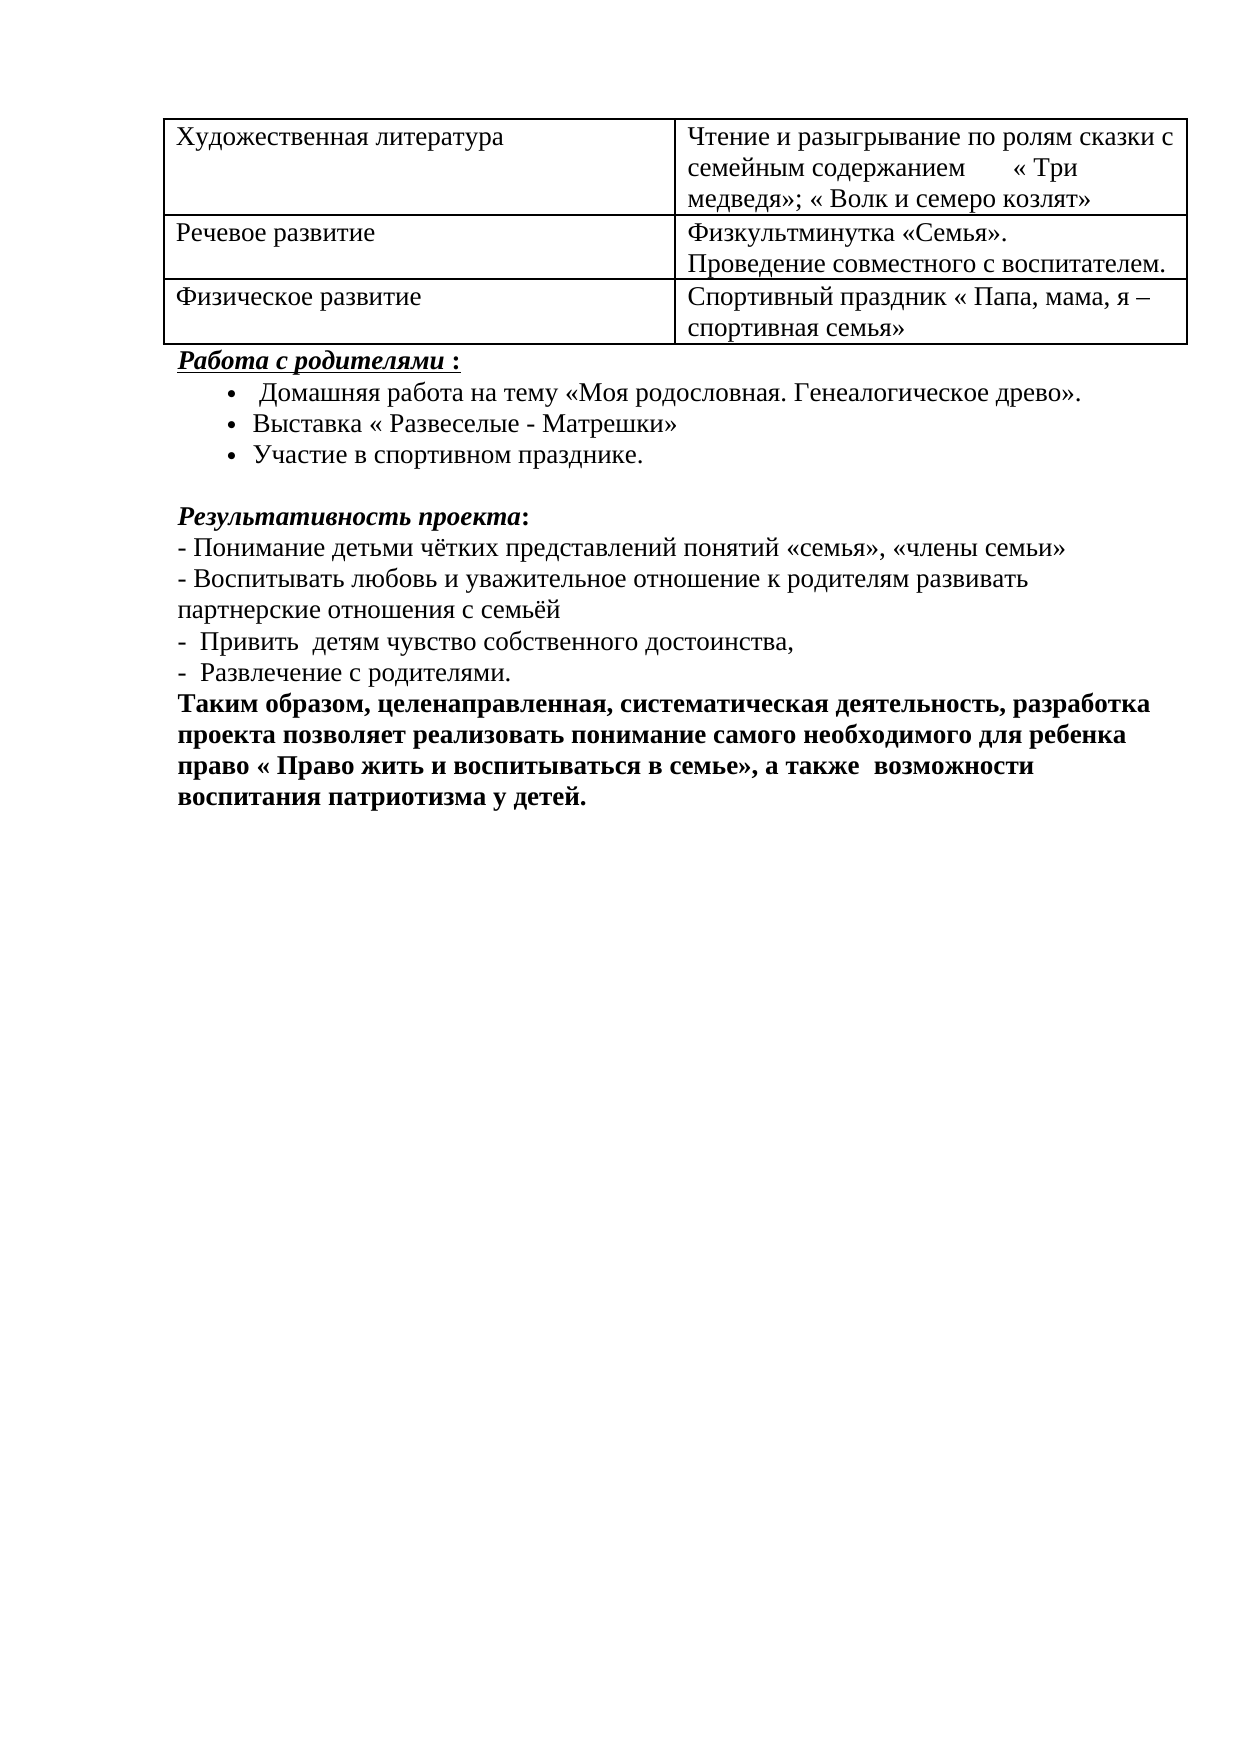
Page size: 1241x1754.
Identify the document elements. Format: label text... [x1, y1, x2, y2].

text Результативность проекта: [177, 500, 1152, 531]
text - Понимание детьми чётких представлений понятий «семья», «члены семьи» [177, 531, 1152, 562]
list Выставка « Развеселые - Матрешки» [228, 407, 1152, 438]
text - Развлечение с родителями. [177, 656, 1152, 687]
table_cell Физическое развитие [165, 280, 674, 342]
list Участие в спортивном празднике. [228, 438, 1152, 469]
table_cell Чтение и разыгрывание по ролям сказки с семейным содержанием « Три медведя»; « Волк и семеро козлят» [676, 120, 1186, 214]
text - Привить детям чувство собственного достоинства, [177, 625, 1152, 656]
table_cell Речевое развитие [165, 216, 674, 278]
table_cell Физкультминутка «Семья». Проведение совместного с воспитателем. [676, 216, 1186, 278]
table_cell Спортивный праздник « Папа, мама, я – спортивная семья» [676, 280, 1186, 342]
text Работа с родителями : [177, 345, 1152, 376]
text Таким образом, целенаправленная, систематическая деятельность, разработка проекта позволяет реализовать понимание самого необходимого для ребенка право « Право жить и воспитываться в семье», а также возможности воспитания патриотизма у детей. [177, 687, 1152, 812]
table_cell Художественная литература [165, 120, 674, 214]
list Домашняя работа на тему «Моя родословная. Генеалогическое древо». [228, 376, 1152, 407]
text - Воспитывать любовь и уважительное отношение к родителям развивать партнерские отношения с семьёй [177, 562, 1152, 625]
